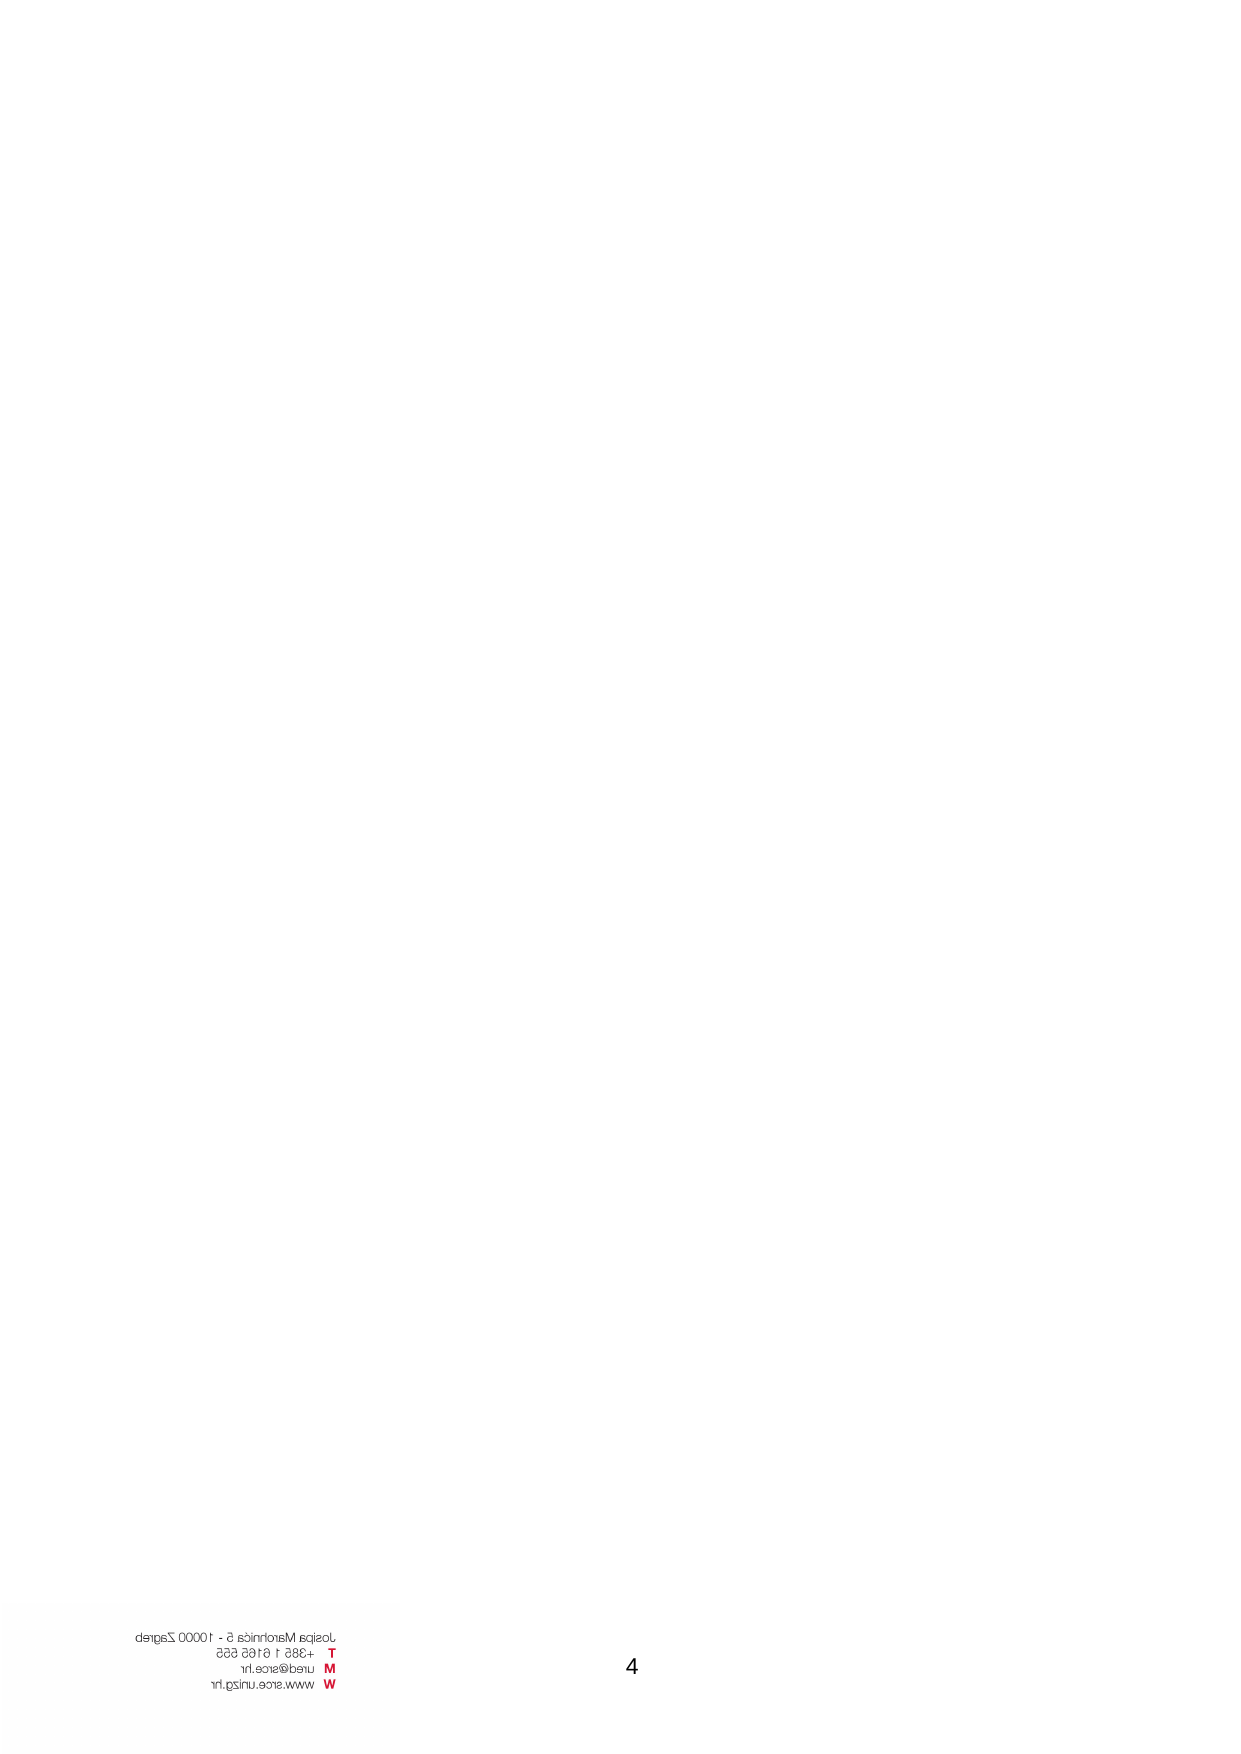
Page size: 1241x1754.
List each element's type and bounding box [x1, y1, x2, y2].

picture [2, 1603, 400, 1754]
